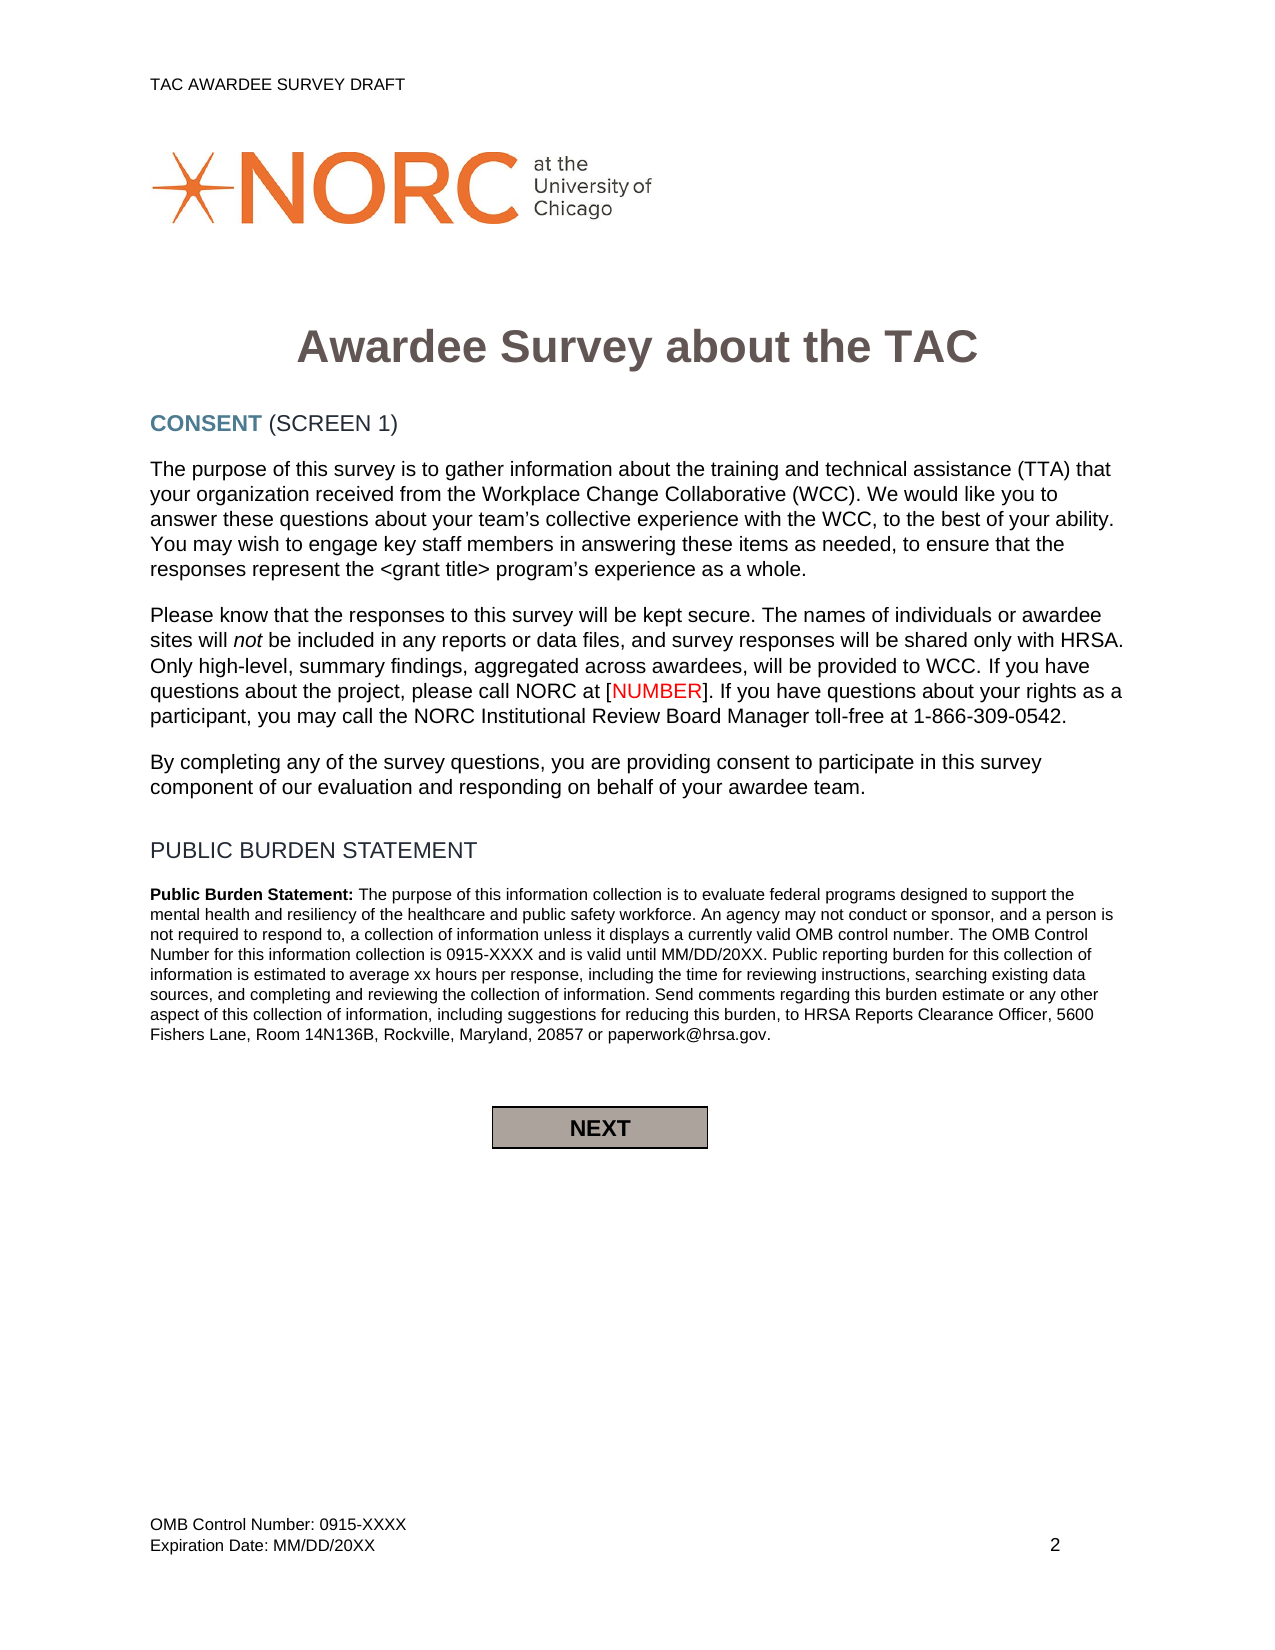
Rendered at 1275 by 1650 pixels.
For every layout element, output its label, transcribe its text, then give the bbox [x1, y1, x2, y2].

subtitle Awardee Survey about the TAC [150, 319, 1125, 372]
picture [150, 152, 654, 224]
list Please know that the responses to this survey will be kept secure. The names of individuals or awardee sites will not be included in any reports or data files, and survey responses will be shared only with HRSA. Only high-level, summary findings, aggregated across awardees, will be provided to WCC. If you have questions about the project, please call NORC at [NUMBER]. If you have questions about your rights as a participant, you may call the NORC Institutional Review Board Manager toll-free at 1-866-309-0542. [150, 603, 1125, 728]
text By completing any of the survey questions, you are providing consent to participate in this survey component of our evaluation and responding on behalf of your awardee team. [150, 749, 1125, 799]
subtitle PUBLIC BURDEN STATEMENT [150, 837, 1125, 864]
text Public Burden Statement: The purpose of this information collection is to evaluate federal programs designed to support the mental health and resiliency of the healthcare and public safety workforce. An agency may not conduct or sponsor, and a person is not required to respond to, a collection of information unless it displays a currently valid OMB control number. The OMB Control Number for this information collection is 0915-XXXX and is valid until MM/DD/20XX. Public reporting burden for this collection of information is estimated to average xx hours per response, including the time for reviewing instructions, searching existing data sources, and completing and reviewing the collection of information. Send comments regarding this burden estimate or any other aspect of this collection of information, including suggestions for reducing this burden, to HRSA Reports Clearance Officer, 5600 Fishers Lane, Room 14N136B, Rockville, Maryland, 20857 or paperwork@hrsa.gov. [150, 884, 1125, 1044]
subtitle CONSENT (SCREEN 1) [150, 410, 1125, 436]
text The purpose of this survey is to gather information about the training and technical assistance (TTA) that your organization received from the Workplace Change Collaborative (WCC). We would like you to answer these questions about your team’s collective experience with the WCC, to the best of your ability. You may wish to engage key staff members in answering these items as needed, to ensure that the responses represent the <grant title> program’s experience as a whole. [150, 457, 1125, 581]
